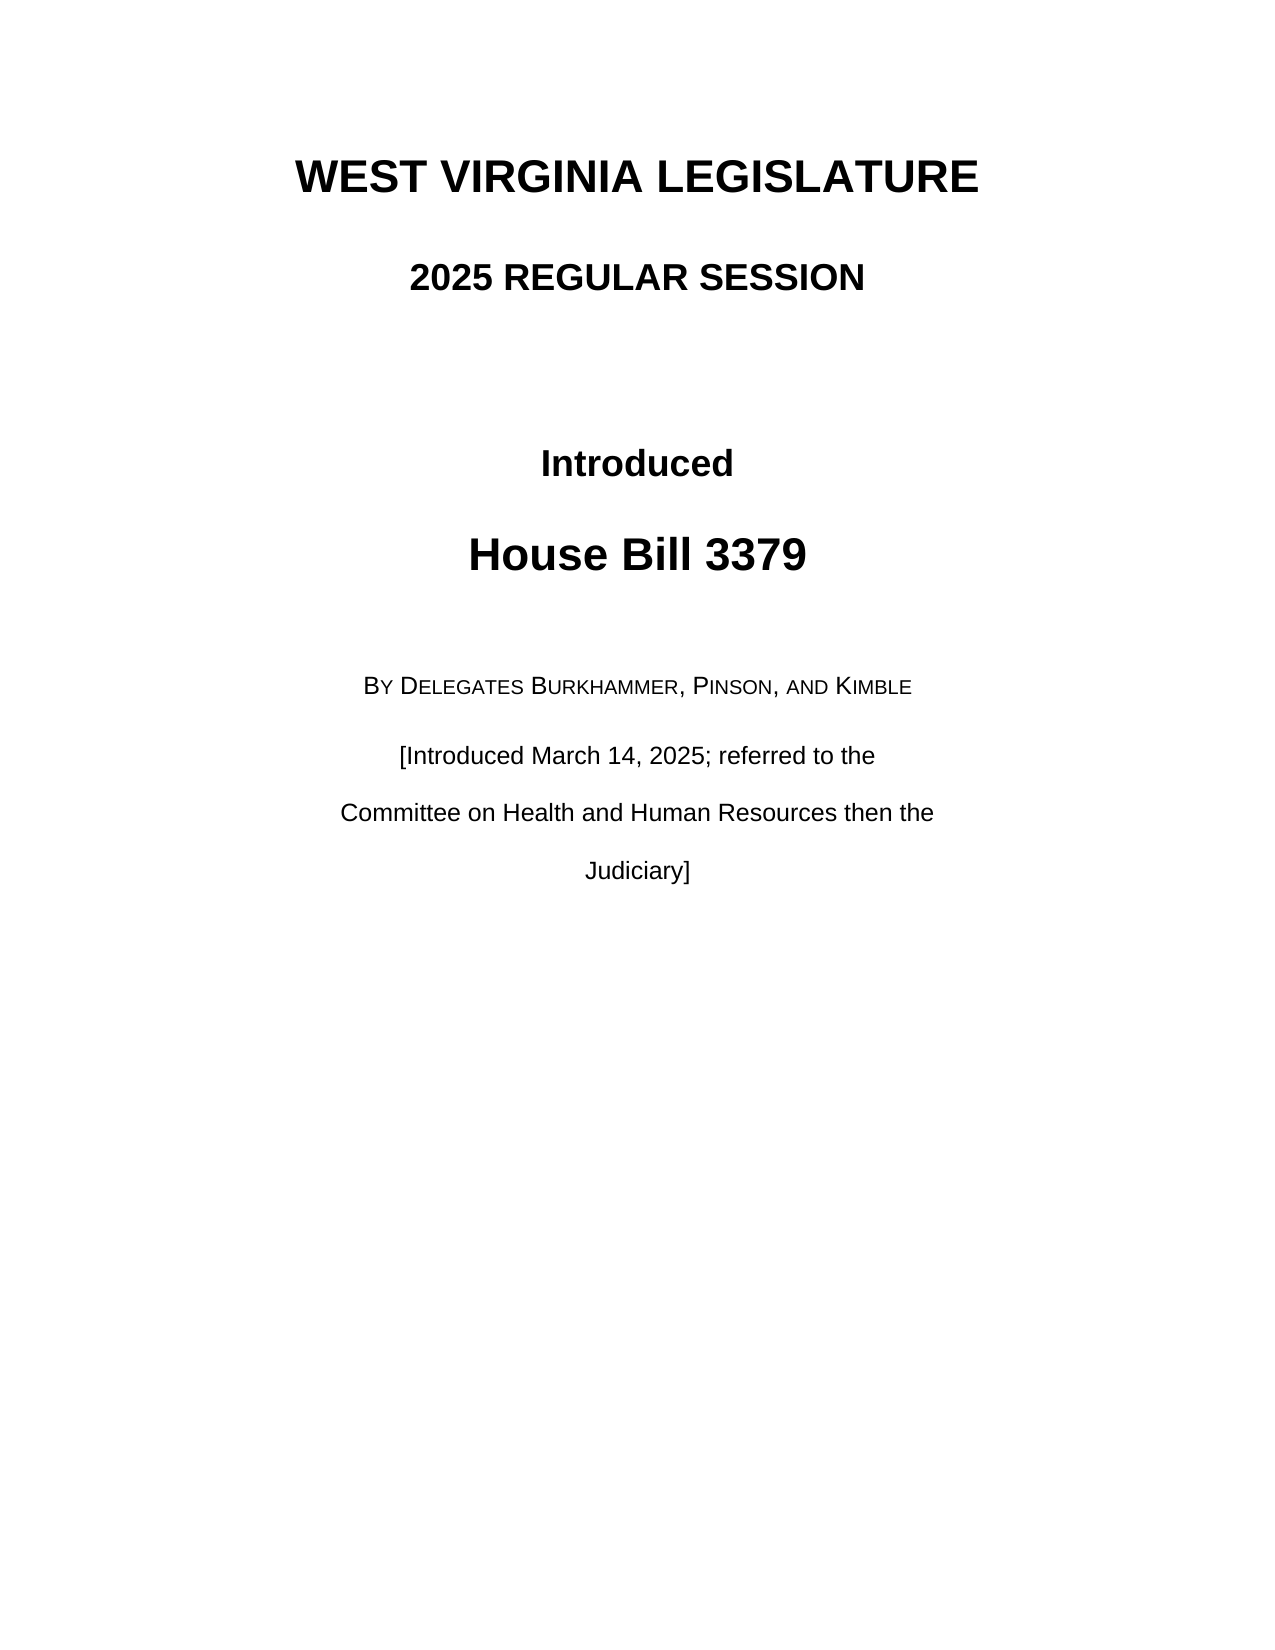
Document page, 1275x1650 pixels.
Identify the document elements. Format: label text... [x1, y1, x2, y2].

text Bill [150, 528, 1125, 581]
text [] [337, 741, 937, 884]
text By [337, 671, 937, 699]
title WEST VIRGINIA LEGISLATURE [150, 150, 1125, 203]
title 2025 REGULAR SESSION [150, 255, 1125, 298]
